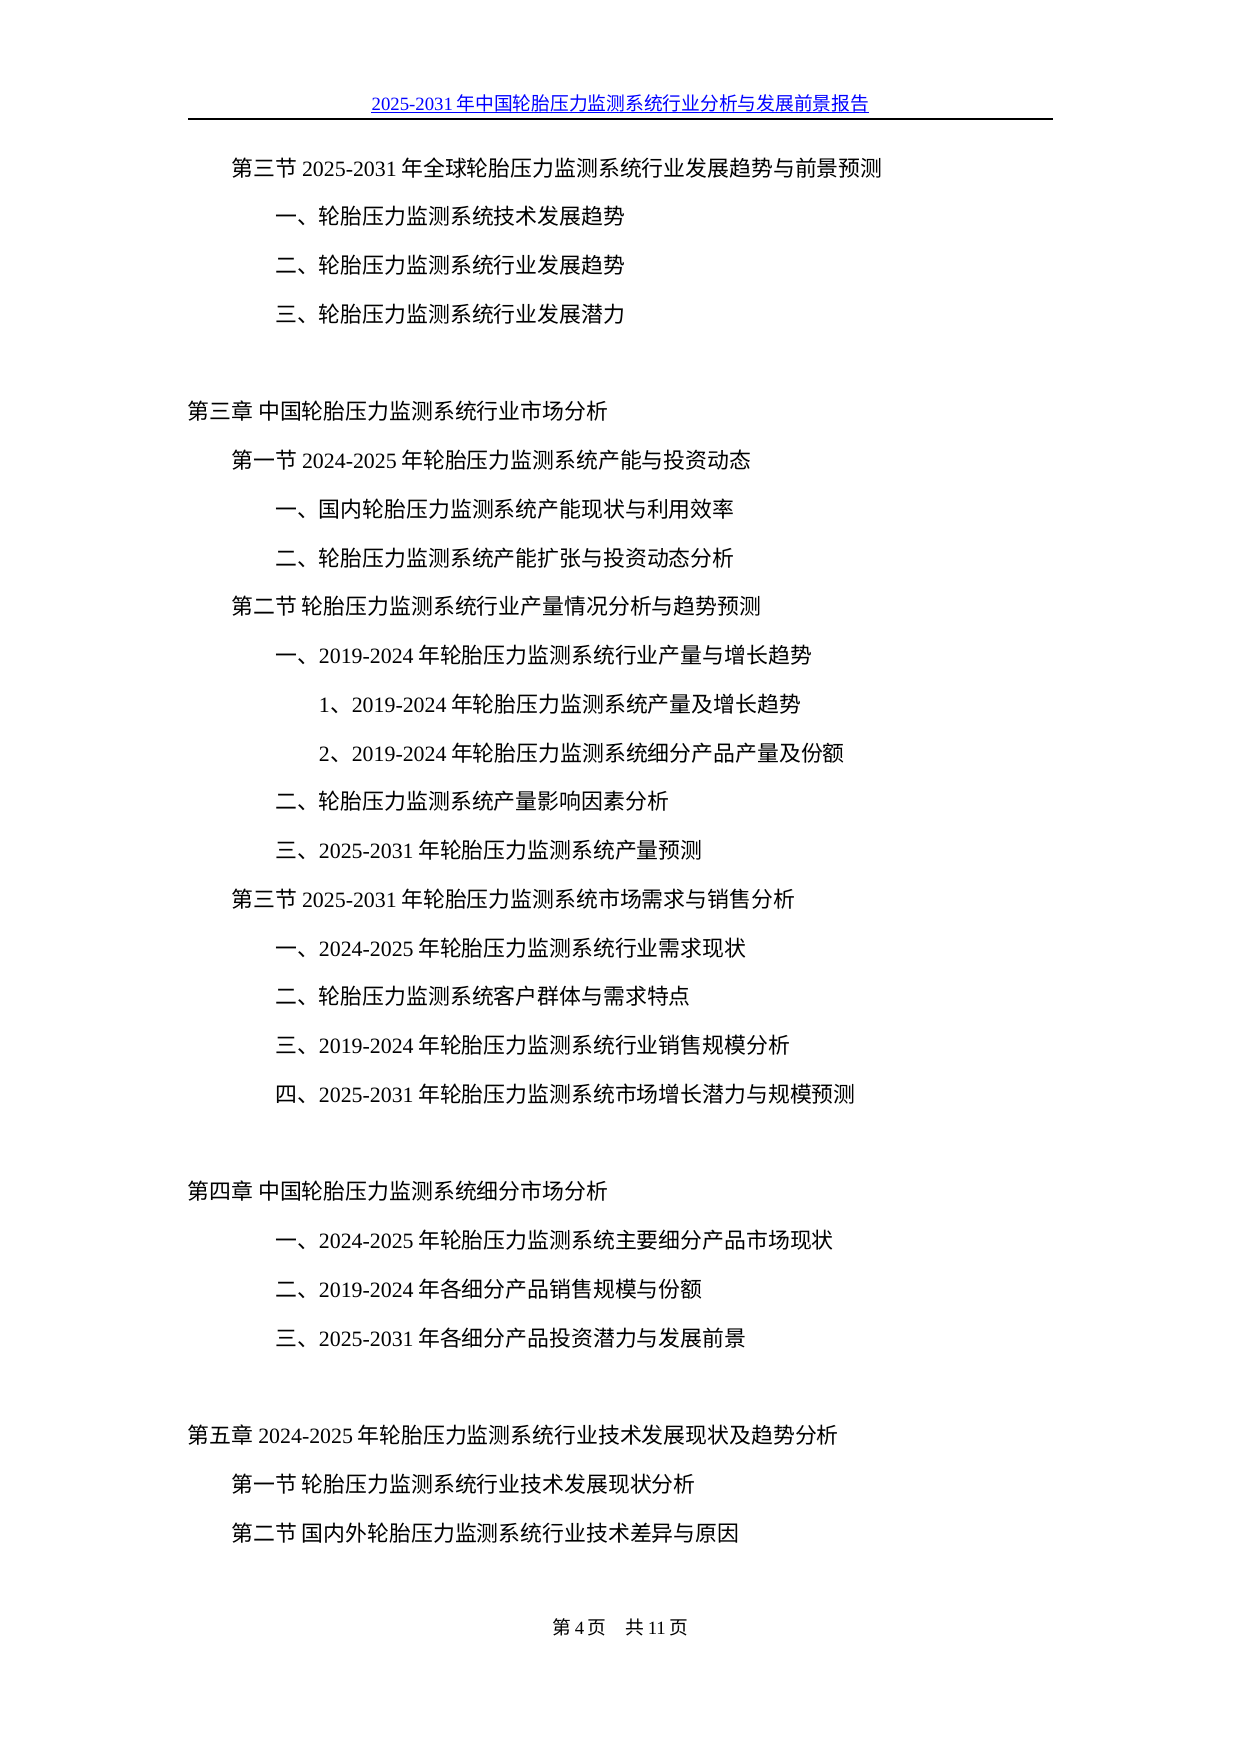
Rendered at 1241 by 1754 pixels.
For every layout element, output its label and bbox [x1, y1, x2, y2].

text [187, 150, 1053, 1548]
